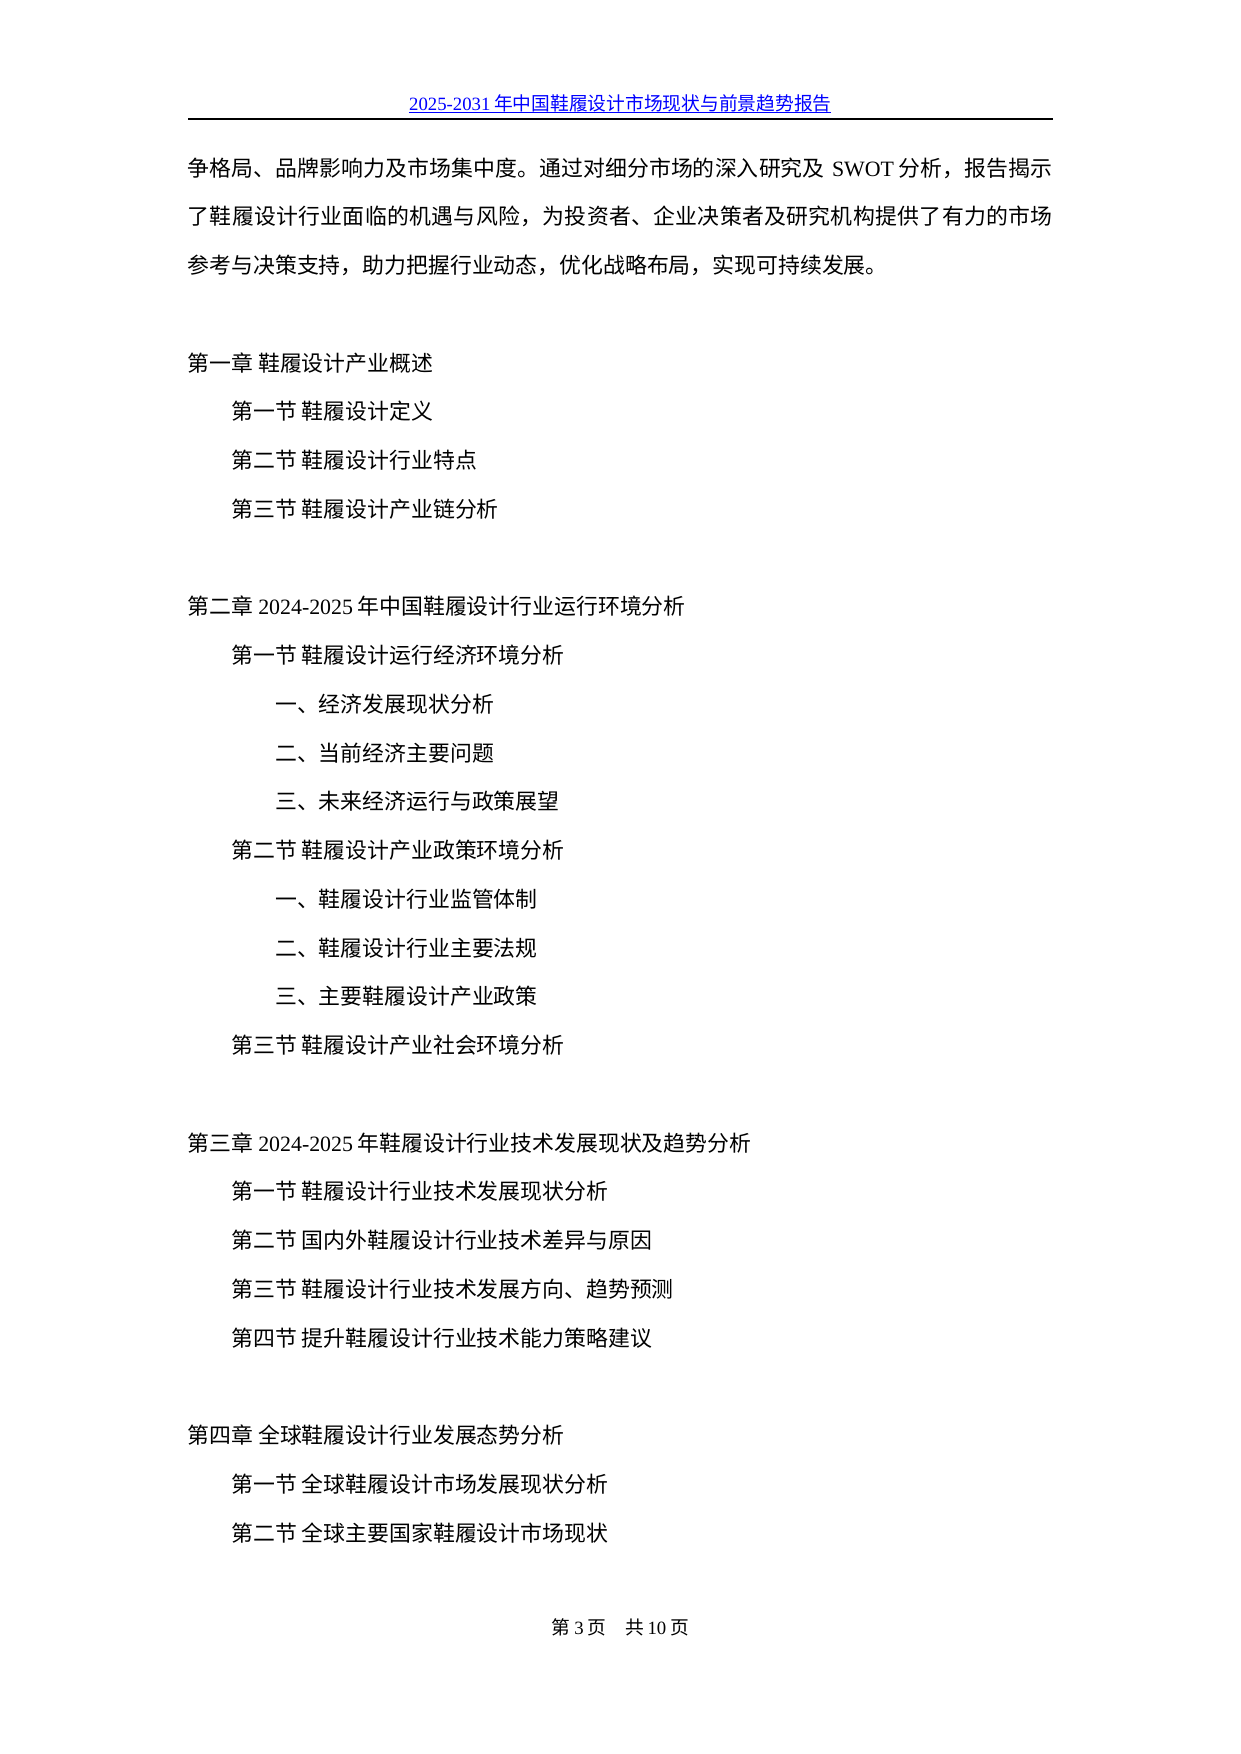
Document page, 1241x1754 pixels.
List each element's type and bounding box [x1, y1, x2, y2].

text [187, 150, 1053, 1548]
